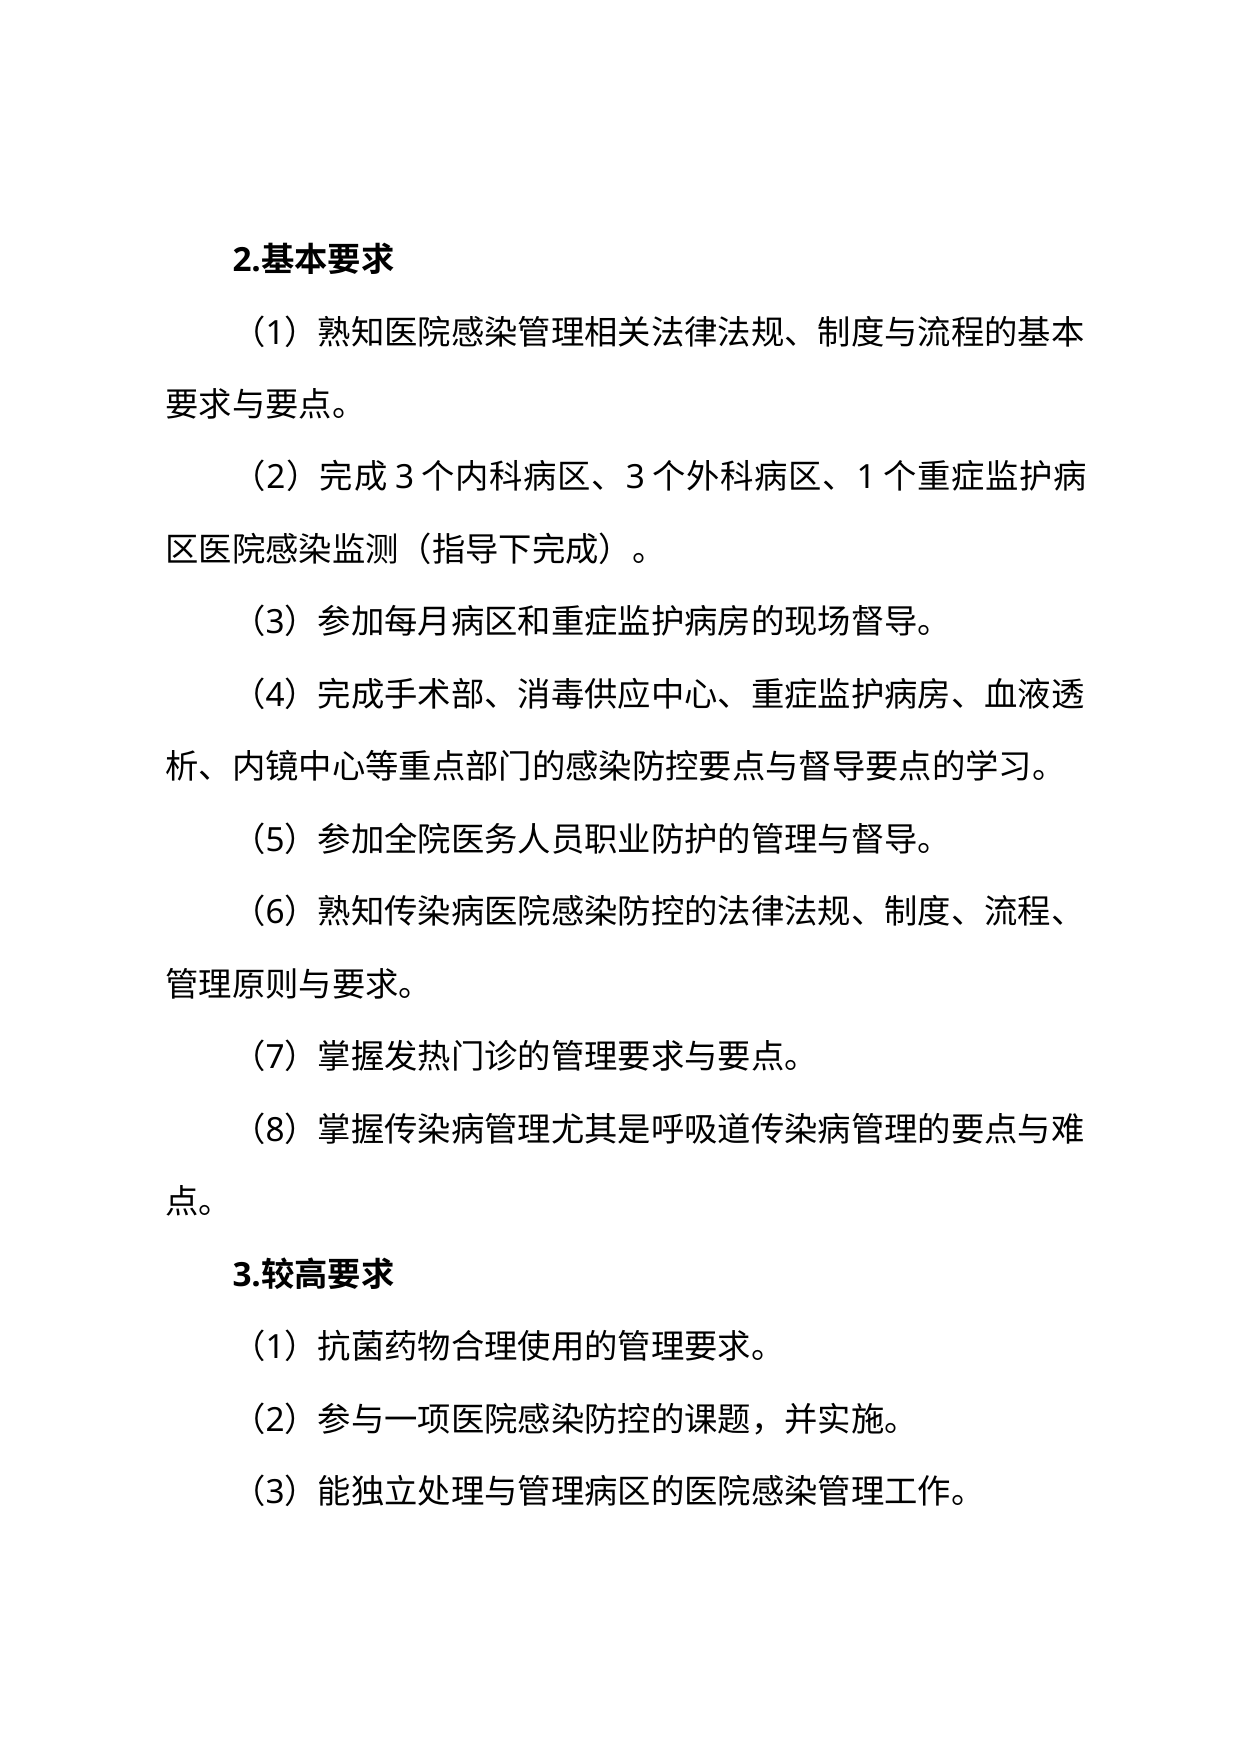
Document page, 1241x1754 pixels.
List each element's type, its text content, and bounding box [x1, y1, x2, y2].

text 3.较高要求 [165, 1247, 1087, 1296]
text （8）掌握传染病管理尤其是呼吸道传染病管理的要点与难点。 [165, 1102, 1087, 1223]
text 2.基本要求 [165, 233, 1087, 281]
text （3）能独立处理与管理病区的医院感染管理工作。 [165, 1465, 1087, 1513]
text （5）参加全院医务人员职业防护的管理与督导。 [165, 812, 1087, 861]
text （4）完成手术部、消毒供应中心、重症监护病房、血液透析、内镜中心等重点部门的感染防控要点与督导要点的学习。 [165, 668, 1087, 788]
text （2）完成3个内科病区、3个外科病区、1个重症监护病区医院感染监测（指导下完成）。 [165, 450, 1087, 571]
text （1）熟知医院感染管理相关法律法规、制度与流程的基本要求与要点。 [165, 306, 1087, 426]
text （6）熟知传染病医院感染防控的法律法规、制度、流程、管理原则与要求。 [165, 885, 1087, 1006]
text （2）参与一项医院感染防控的课题，并实施。 [165, 1392, 1087, 1441]
text （1）抗菌药物合理使用的管理要求。 [165, 1320, 1087, 1368]
text （3）参加每月病区和重症监护病房的现场督导。 [165, 595, 1087, 643]
text （7）掌握发热门诊的管理要求与要点。 [165, 1030, 1087, 1078]
